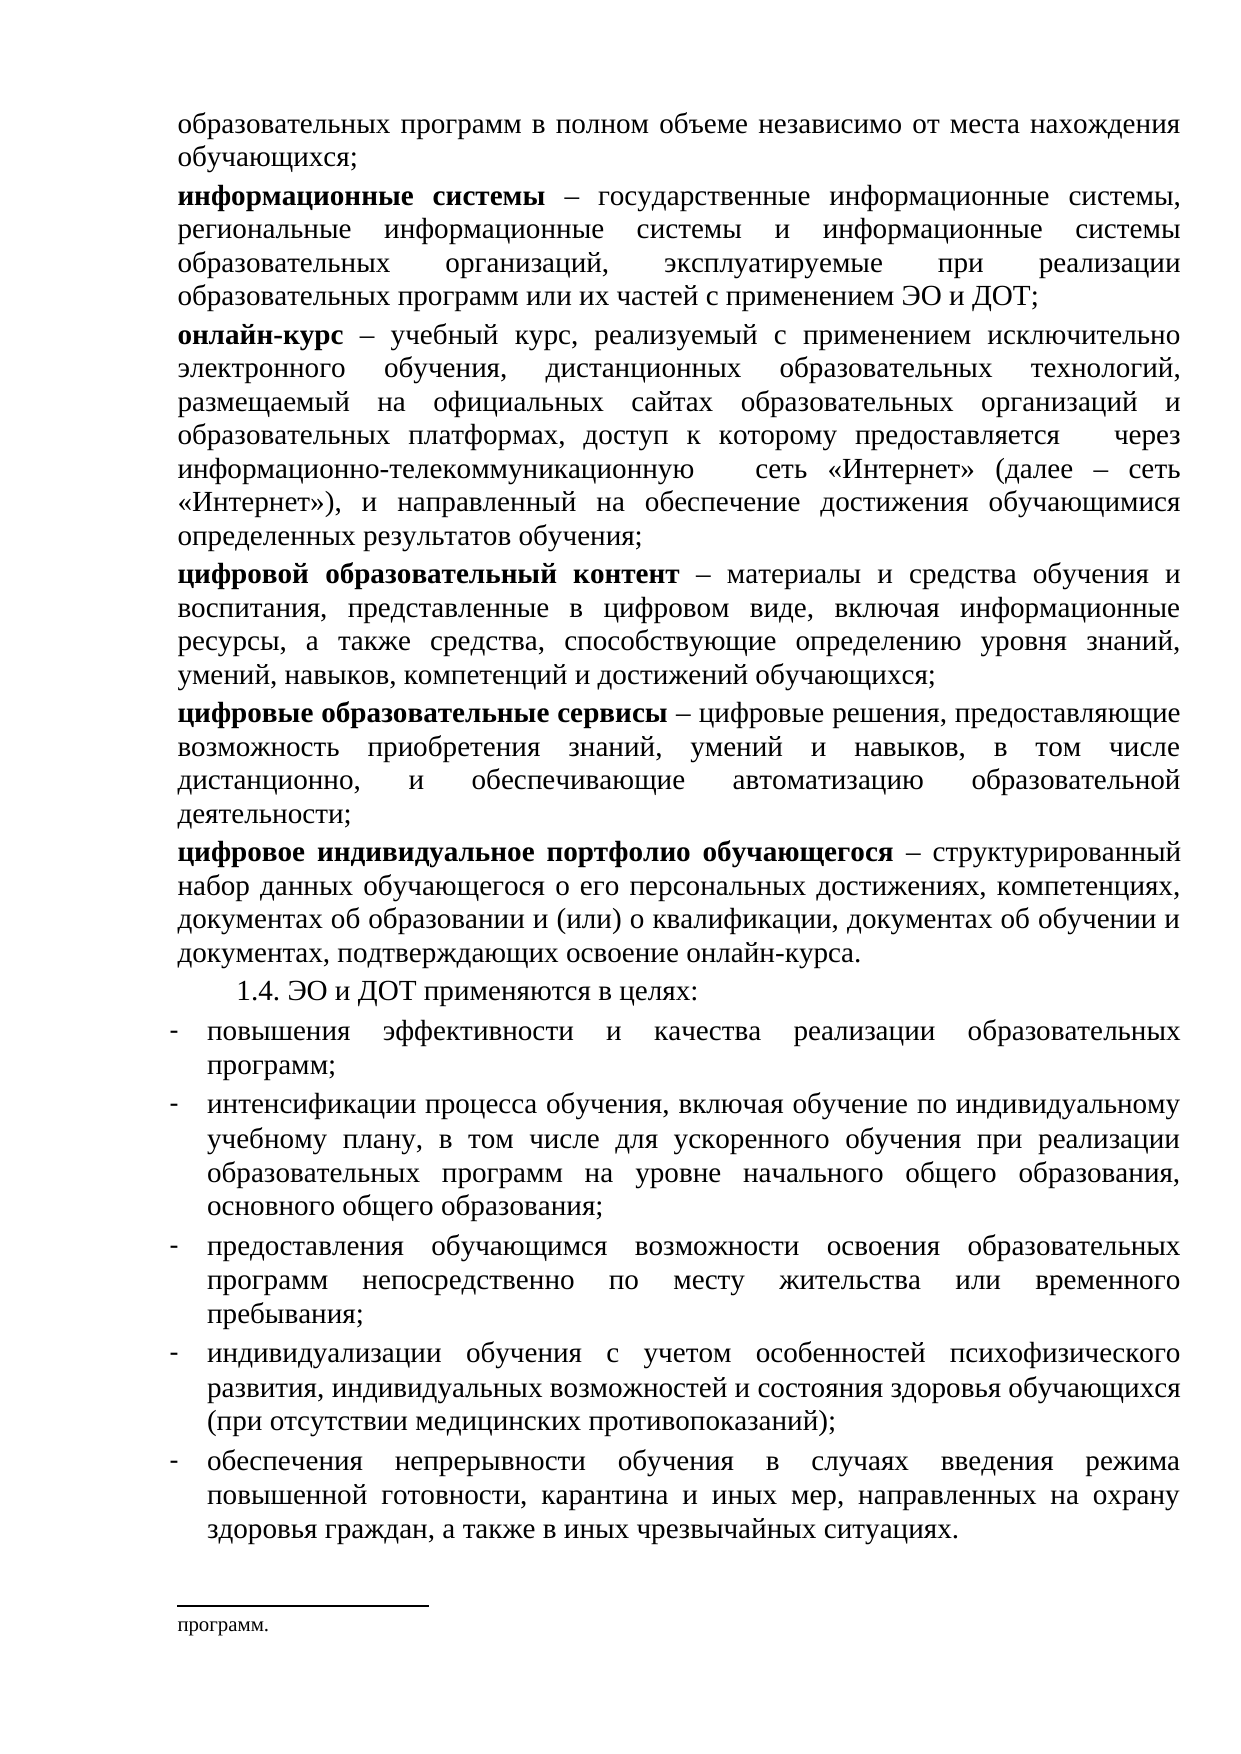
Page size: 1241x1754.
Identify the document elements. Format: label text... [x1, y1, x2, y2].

list интенсификации процесса обучения, включая обучение по индивидуальному учебному плану, в том числе для ускоренного обучения при реализации образовательных программ на уровне начального общего образования, основного общего образования; [169, 1086, 1181, 1222]
list индивидуализации обучения с учетом особенностей психофизического развития, индивидуальных возможностей и состояния здоровья обучающихся (при отсутствии медицинских противопоказаний); [169, 1334, 1181, 1437]
list предоставления обучающимся возможности освоения образовательных программ непосредственно по месту жительства или временного пребывания; [169, 1227, 1181, 1329]
list повышения эффективности и качества реализации образовательных программ; [169, 1012, 1181, 1081]
text онлайн-курс – учебный курс, реализуемый с применением исключительно электронного обучения, дистанционных образовательных технологий, размещаемый на официальных сайтах образовательных организаций и образовательных платформах, доступ к которому предоставляется через информационно-телекоммуникационную сеть «Интернет» (далее – сеть «Интернет»), и направленный на обеспечение достижения обучающимися определенных результатов обучения; [177, 317, 1181, 552]
text 1.4. ЭО и ДОТ применяются в целях: [177, 973, 1181, 1007]
text цифровой образовательный контент – материалы и средства обучения и воспитания, представленные в цифровом виде, включая информационные ресурсы, а также средства, способствующие определению уровня знаний, умений, навыков, компетенций и достижений обучающихся; [177, 556, 1181, 691]
text цифровые образовательные сервисы – цифровые решения, предоставляющие возможность приобретения знаний, умений и навыков, в том числе дистанционно, и обеспечивающие автоматизацию образовательной деятельности; [177, 695, 1181, 829]
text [177, 106, 1181, 173]
text информационные системы – государственные информационные системы, региональные информационные системы и информационные системы образовательных организаций, эксплуатируемые при реализации образовательных программ или их частей с применением ЭО и ДОТ; [177, 178, 1181, 312]
text цифровое индивидуальное портфолио обучающегося – структурированный набор данных обучающегося о его персональных достижениях, компетенциях, документах об образовании и (или) о квалификации, документах об обучении и документах, подтверждающих освоение онлайн-курса. [177, 834, 1181, 968]
list обеспечения непрерывности обучения в случаях введения режима повышенной готовности, карантина и иных мер, направленных на охрану здоровья граждан, а также в иных чрезвычайных ситуациях. [169, 1442, 1181, 1544]
